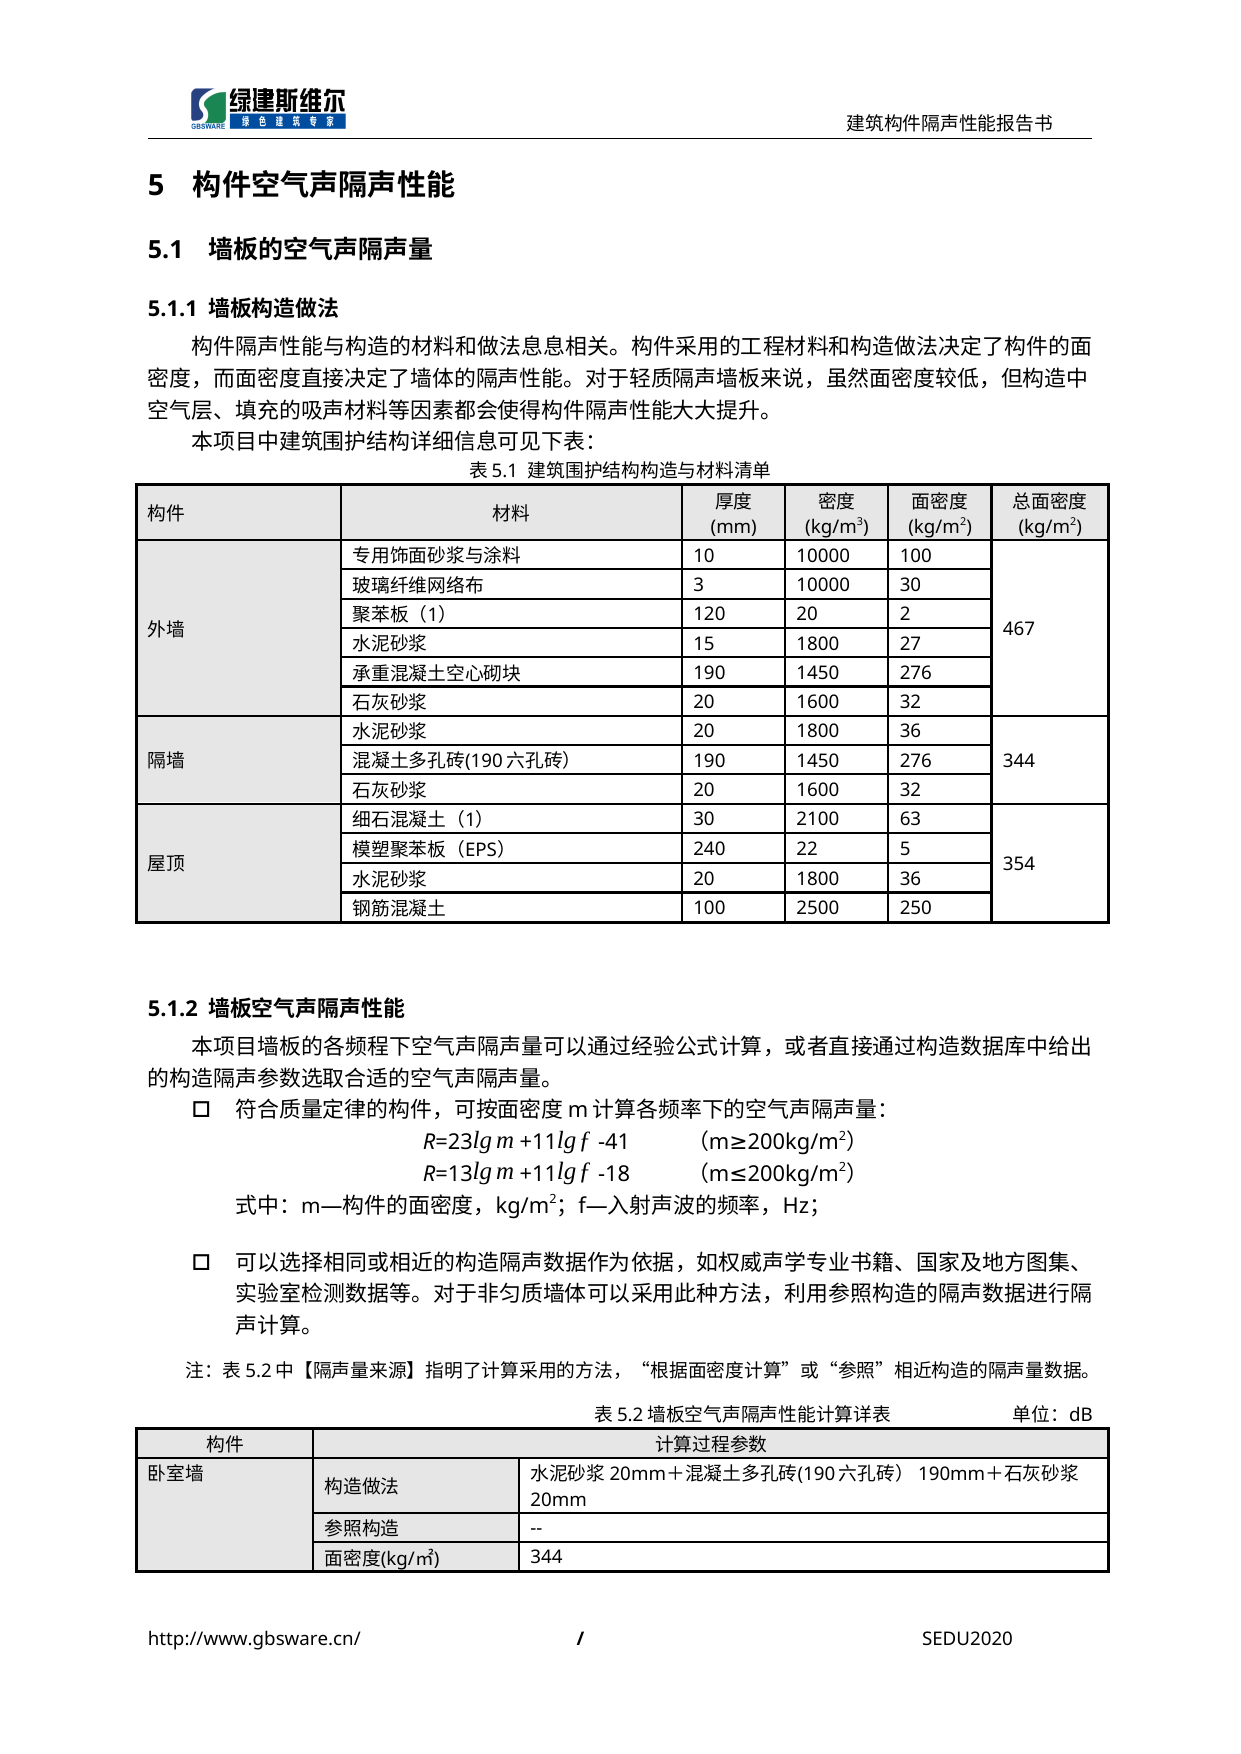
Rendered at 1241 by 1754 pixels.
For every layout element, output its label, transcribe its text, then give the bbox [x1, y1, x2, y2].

table_cell 30 [889, 570, 990, 598]
table_cell 10 [683, 541, 784, 568]
table_cell 20 [683, 864, 784, 891]
text 表5.1 建筑围护结构构造与材料清单 [148, 456, 1092, 483]
table_cell 屋顶 [138, 805, 340, 921]
table_cell 32 [889, 688, 990, 715]
table_cell 190 [683, 658, 784, 685]
table_cell 面密度(kg/㎡) [314, 1543, 518, 1570]
table_cell 100 [683, 894, 784, 921]
list 可以选择相同或相近的构造隔声数据作为依据，如权威声学专业书籍、国家及地方图集、实验室检测数据等。对于非匀质墙体可以采用此种方法，利用参照构造的隔声数据进行隔声计算。 [191, 1245, 1092, 1340]
table_cell 聚苯板（1） [342, 600, 681, 627]
table_cell 玻璃纤维网络布 [342, 570, 681, 598]
table_cell 专用饰面砂浆与涂料 [342, 541, 681, 568]
table_cell 20 [683, 775, 784, 802]
table_cell 1800 [786, 717, 887, 744]
table_cell 3 [683, 570, 784, 598]
subtitle 墙板空气声隔声性能 [148, 990, 1092, 1023]
table_cell 1450 [786, 746, 887, 773]
text 注：表5.2中【隔声量来源】指明了计算采用的方法，“根据面密度计算”或“参照”相近构造的隔声量数据。 [148, 1356, 1092, 1383]
table_cell 36 [889, 864, 990, 891]
table_cell 卧室墙 [138, 1459, 312, 1570]
table_header 材料 [342, 486, 681, 539]
table_cell 1600 [786, 688, 887, 715]
table_cell 276 [889, 658, 990, 685]
table_cell 构造做法 [314, 1459, 518, 1512]
table_cell 1800 [786, 864, 887, 891]
table_cell 276 [889, 746, 990, 773]
table_cell 承重混凝土空心砌块 [342, 658, 681, 685]
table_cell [520, 1459, 1107, 1512]
table_cell 模塑聚苯板（EPS） [342, 834, 681, 862]
table_header 密度(kg/m3) [786, 486, 887, 539]
table_cell 22 [786, 834, 887, 862]
table_cell 石灰砂浆 [342, 775, 681, 802]
text 式中：m—构件的面密度，kg/m2；f—入射声波的频率，Hz； [148, 1188, 1092, 1219]
table_cell 467 [993, 541, 1107, 715]
table_cell 水泥砂浆 [342, 629, 681, 656]
table_cell 120 [683, 600, 784, 627]
table_header 厚度(mm) [683, 486, 784, 539]
table_cell 354 [993, 805, 1107, 921]
table_cell 石灰砂浆 [342, 688, 681, 715]
text R=13 +11 -18 （m≤200kg/m2） [198, 1156, 1092, 1188]
table_cell 2100 [786, 805, 887, 832]
table_header 总面密度(kg/m2) [993, 486, 1107, 539]
table_cell 10000 [786, 541, 887, 568]
table_cell 水泥砂浆 [342, 717, 681, 744]
table_cell 20 [683, 688, 784, 715]
table_cell 20 [683, 717, 784, 744]
table_cell 250 [889, 894, 990, 921]
table_cell 1600 [786, 775, 887, 802]
table_header 构件 [138, 1430, 312, 1457]
text R=23 +11 -41 （m≥200kg/m2） [198, 1124, 1092, 1156]
list 符合质量定律的构件，可按面密度m计算各频率下的空气声隔声量： [191, 1092, 1092, 1124]
subtitle 墙板构造做法 [148, 291, 1092, 323]
text 构件隔声性能与构造的材料和做法息息相关。构件采用的工程材料和构造做法决定了构件的面密度，而面密度直接决定了墙体的隔声性能。对于轻质隔声墙板来说，虽然面密度较低，但构造中空气层、填充的吸声材料等因素都会使得构件隔声性能大大提升。 [148, 329, 1092, 424]
table_cell 100 [889, 541, 990, 568]
table_cell 10000 [786, 570, 887, 598]
table_cell 2 [889, 600, 990, 627]
text 本项目中建筑围护结构详细信息可见下表： [148, 424, 1092, 456]
table_cell -- [520, 1514, 1107, 1541]
table_cell 36 [889, 717, 990, 744]
table_cell 2500 [786, 894, 887, 921]
subtitle 墙板的空气声隔声量 [148, 229, 1092, 266]
table_cell 细石混凝土（1） [342, 805, 681, 832]
table_cell 5 [889, 834, 990, 862]
table_cell 1800 [786, 629, 887, 656]
table_cell 1450 [786, 658, 887, 685]
table_header 构件 [138, 486, 340, 539]
table_cell 63 [889, 805, 990, 832]
table_cell 32 [889, 775, 990, 802]
table_cell 水泥砂浆 [342, 864, 681, 891]
table_cell 190 [683, 746, 784, 773]
text 表5.2墙板空气声隔声性能计算详表 单位：dB [148, 1399, 1092, 1427]
text 本项目墙板的各频程下空气声隔声量可以通过经验公式计算，或者直接通过构造数据库中给出的构造隔声参数选取合适的空气声隔声量。 [148, 1029, 1092, 1092]
picture [187, 88, 347, 130]
table_cell 参照构造 [314, 1514, 518, 1541]
table_header 计算过程参数 [314, 1430, 1107, 1457]
table_cell 30 [683, 805, 784, 832]
table_cell 27 [889, 629, 990, 656]
subtitle 构件空气声隔声性能 [148, 162, 1092, 204]
table_cell 20 [786, 600, 887, 627]
table_cell 15 [683, 629, 784, 656]
table_cell 外墙 [138, 541, 340, 715]
table_cell 240 [683, 834, 784, 862]
table_cell 混凝土多孔砖(190六孔砖） [342, 746, 681, 773]
table_header 面密度(kg/m2) [889, 486, 990, 539]
table_cell 钢筋混凝土 [342, 894, 681, 921]
table_cell 344 [993, 717, 1107, 802]
table_cell 344 [520, 1543, 1107, 1570]
table_cell 隔墙 [138, 717, 340, 802]
